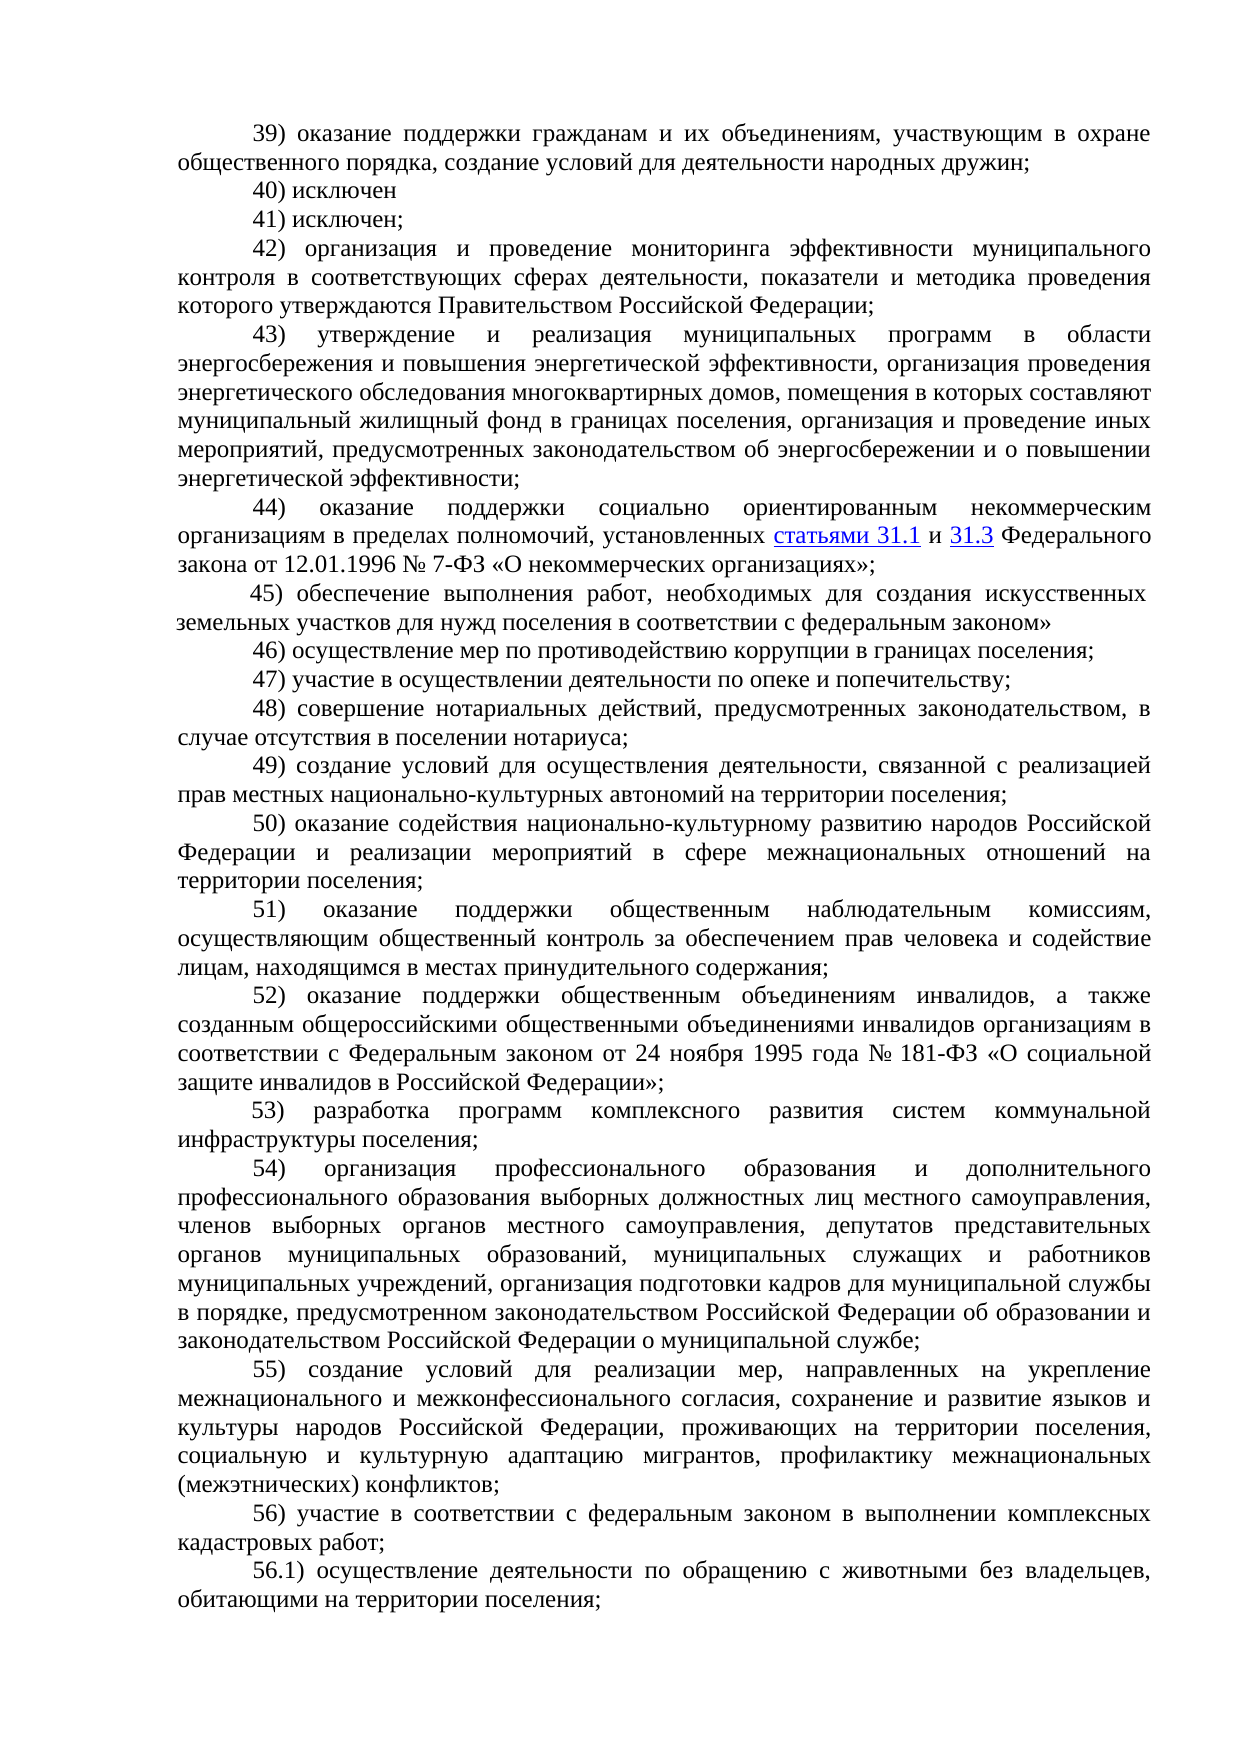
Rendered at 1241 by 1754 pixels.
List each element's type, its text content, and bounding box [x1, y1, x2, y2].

text 46) осуществление мер по противодействию коррупции в границах поселения; [177, 636, 1152, 664]
text 50) оказание содействия национально-культурному развитию народов Российской Федерации и реализации мероприятий в сфере межнациональных отношений на территории поселения; [177, 808, 1152, 894]
text 55) создание условий для реализации мер, направленных на укрепление межнационального и межконфессионального согласия, сохранение и развитие языков и культуры народов Российской Федерации, проживающих на территории поселения, социальную и культурную адаптацию мигрантов, профилактику межнациональных (межэтнических) конфликтов; [177, 1354, 1152, 1498]
text 43) утверждение и реализация муниципальных программ в области энергосбережения и повышения энергетической эффективности, организация проведения энергетического обследования многоквартирных домов, помещения в которых составляют муниципальный жилищный фонд в границах поселения, организация и проведение иных мероприятий, предусмотренных законодательством об энергосбережении и о повышении энергетической эффективности; [177, 319, 1152, 492]
text 41) исключен; [177, 204, 1152, 233]
text 56) участие в соответствии с федеральным законом в выполнении комплексных кадастровых работ; [177, 1498, 1152, 1556]
text 56.1) осуществление деятельности по обращению с животными без владельцев, обитающими на территории поселения; [177, 1556, 1152, 1613]
text 52) оказание поддержки общественным объединениям инвалидов, а также созданным общероссийскими общественными объединениями инвалидов организациям в соответствии с Федеральным законом от 24 ноября 1995 года № 181-ФЗ «О социальной защите инвалидов в Российской Федерации»; [177, 981, 1152, 1096]
text 47) участие в осуществлении деятельности по опеке и попечительству; [177, 664, 1152, 693]
text 53) разработка программ комплексного развития систем коммунальной инфраструктуры поселения; [177, 1096, 1152, 1153]
text 48) совершение нотариальных действий, предусмотренных законодательством, в случае отсутствия в поселении нотариуса; [177, 693, 1152, 751]
text 40) исключен [177, 176, 1152, 204]
text 49) создание условий для осуществления деятельности, связанной с реализацией прав местных национально-культурных автономий на территории поселения; [177, 751, 1152, 808]
text 42) организация и проведение мониторинга эффективности муниципального контроля в соответствующих сферах деятельности, показатели и методика проведения которого утверждаются Правительством Российской Федерации; [177, 233, 1152, 319]
text 54) организация профессионального образования и дополнительного профессионального образования выборных должностных лиц местного самоуправления, членов выборных органов местного самоуправления, депутатов представительных органов муниципальных образований, муниципальных служащих и работников муниципальных учреждений, организация подготовки кадров для муниципальной службы в порядке, предусмотренном законодательством Российской Федерации об образовании и законодательством Российской Федерации о муниципальной службе; [177, 1153, 1152, 1354]
text 51) оказание поддержки общественным наблюдательным комиссиям, осуществляющим общественный контроль за обеспечением прав человека и содействие лицам, находящимся в местах принудительного содержания; [177, 894, 1152, 981]
text 39) оказание поддержки гражданам и их объединениям, участвующим в охране общественного порядка, создание условий для деятельности народных дружин; [177, 118, 1152, 176]
text 45) обеспечение выполнения работ, необходимых для создания искусственных земельных участков для нужд поселения в соответствии с федеральным законом» [176, 578, 1147, 636]
text 44) оказание поддержки социально ориентированным некоммерческим организациям в пределах полномочий, установленных статьями 31.1 и 31.3 Федерального закона от 12.01.1996 № 7-ФЗ «О некоммерческих организациях»; [177, 492, 1152, 578]
